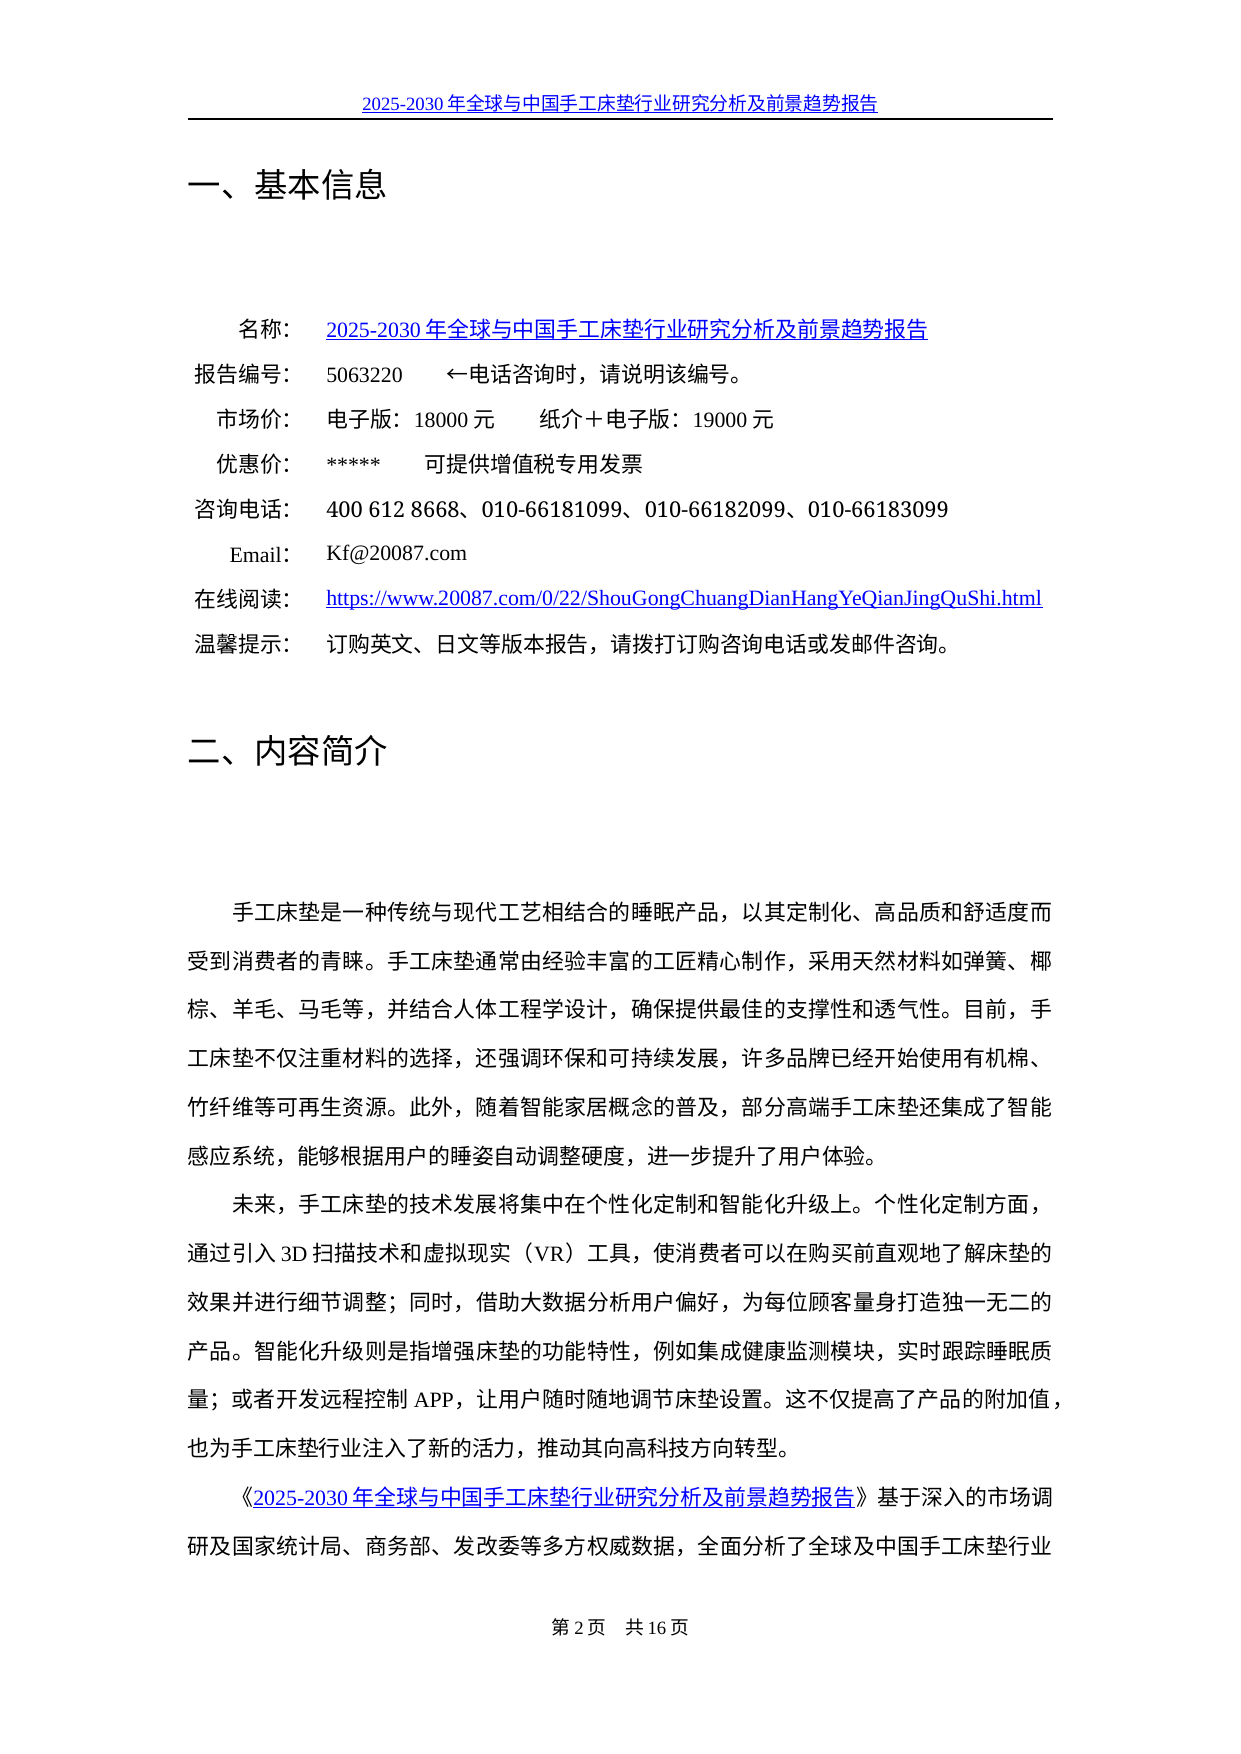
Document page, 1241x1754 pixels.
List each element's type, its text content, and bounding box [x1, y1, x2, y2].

table_cell Kf@20087.com [315, 537, 1073, 582]
table_cell [315, 582, 1073, 627]
table_cell 报告编号： [167, 357, 315, 402]
table_cell 在线阅读： [167, 582, 315, 627]
table_cell 5063220 ←电话咨询时，请说明该编号。 [315, 357, 1073, 402]
table_header 名称： [167, 312, 315, 357]
table_cell Email： [167, 537, 315, 582]
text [187, 894, 1053, 1561]
title 一、基本信息 [187, 150, 1053, 215]
title 二、内容简介 [187, 717, 1053, 782]
table_cell 咨询电话： [167, 492, 315, 537]
table_cell ***** 可提供增值税专用发票 [315, 447, 1073, 492]
table_cell 温馨提示： [167, 627, 315, 672]
table_header 2025-2030年全球与中国手工床垫行业研究分析及前景趋势报告 [315, 312, 1073, 357]
table_cell 订购英文、日文等版本报告，请拨打订购咨询电话或发邮件咨询。 [315, 627, 1073, 672]
table_cell 优惠价： [167, 447, 315, 492]
table_cell 400 612 8668、010-66181099、010-66182099、010-66183099 [315, 492, 1073, 537]
table_cell 市场价： [167, 402, 315, 447]
table_cell 电子版：18000 元 纸介＋电子版：19000 元 [315, 402, 1073, 447]
